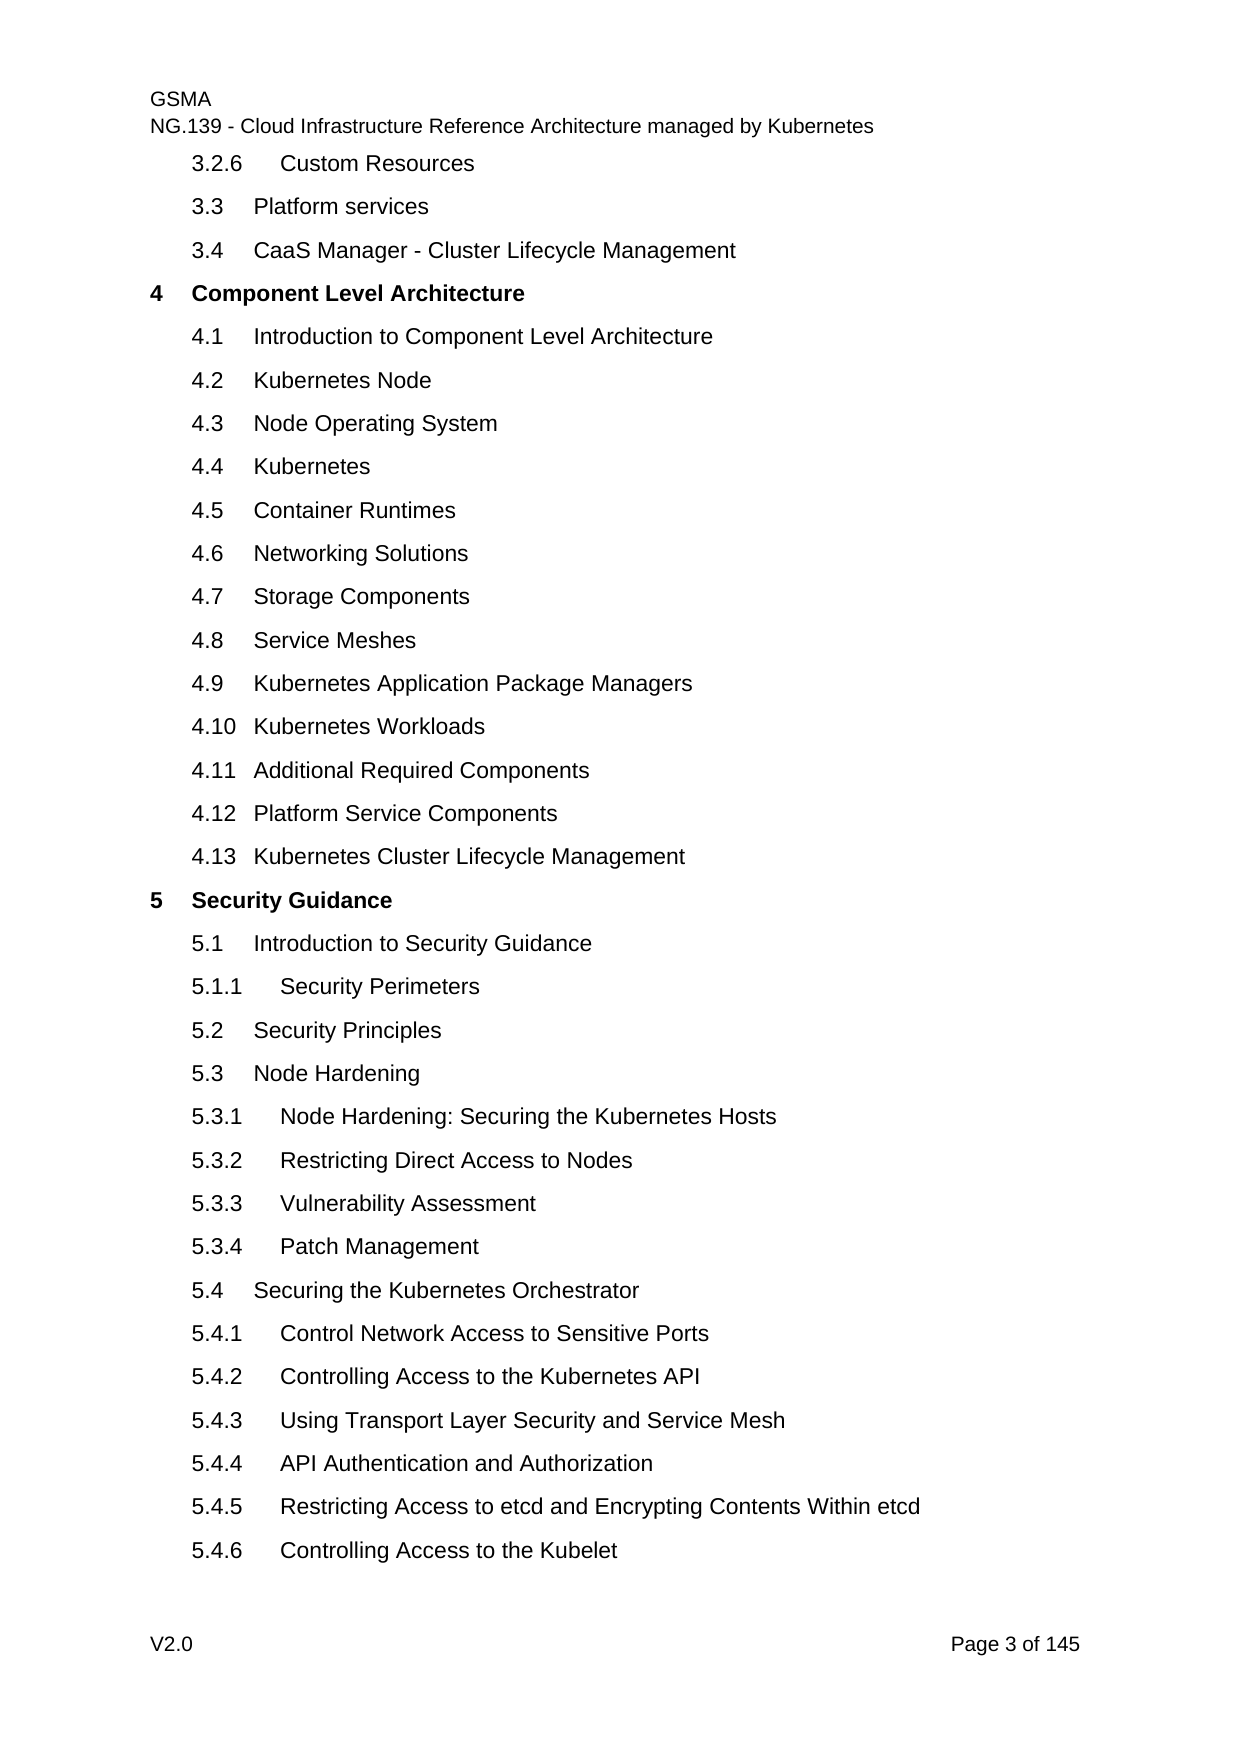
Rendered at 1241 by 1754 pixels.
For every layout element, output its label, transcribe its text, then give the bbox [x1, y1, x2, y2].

text 5.3 Node Hardening 115 [191, 1060, 1019, 1086]
text 5.4.1 Control Network Access to Sensitive Ports 116 [191, 1320, 1019, 1346]
text 4.13 Kubernetes Cluster Lifecycle Management 110 [191, 843, 1019, 870]
text 5.3.2 Restricting Direct Access to Nodes 115 [191, 1147, 1019, 1173]
text 4.7 Storage Components 97 [191, 583, 1019, 610]
text 4.8 Service Meshes 99 [191, 627, 1019, 653]
text 5.4.6 Controlling Access to the Kubelet 118 [191, 1537, 1019, 1563]
text 4.10 Kubernetes Workloads 99 [191, 713, 1019, 740]
text 5.4.5 Restricting Access to etcd and Encrypting Contents Within etcd 117 [191, 1493, 1019, 1520]
text 5.4.4 API Authentication and Authorization 117 [191, 1450, 1019, 1476]
text 4.6 Networking Solutions 92 [191, 540, 1019, 566]
text 5.3.3 Vulnerability Assessment 115 [191, 1190, 1019, 1216]
text 5.4.2 Controlling Access to the Kubernetes API 117 [191, 1363, 1019, 1390]
text 3.4 CaaS Manager - Cluster Lifecycle Management 78 [191, 237, 1019, 263]
text 4.12 Platform Service Components 106 [191, 800, 1019, 826]
text 4.2 Kubernetes Node 79 [191, 367, 1019, 393]
text 5 Security Guidance 114 [150, 887, 1019, 913]
text 5.4.3 Using Transport Layer Security and Service Mesh 117 [191, 1407, 1019, 1433]
text 4.4 Kubernetes 86 [191, 453, 1019, 480]
text 4.9 Kubernetes Application Package Managers 99 [191, 670, 1019, 696]
text 5.3.4 Patch Management 116 [191, 1233, 1019, 1260]
text 4 Component Level Architecture 79 [150, 280, 1019, 306]
text 5.4 Securing the Kubernetes Orchestrator 116 [191, 1277, 1019, 1303]
text 5.1.1 Security Perimeters 114 [191, 973, 1019, 1000]
text 4.5 Container Runtimes 91 [191, 497, 1019, 523]
text 4.3 Node Operating System 85 [191, 410, 1019, 436]
text 5.1 Introduction to Security Guidance 114 [191, 930, 1019, 956]
text 4.11 Additional Required Components 106 [191, 757, 1019, 783]
text 3.3 Platform services 77 [191, 193, 1019, 220]
text 5.2 Security Principles 115 [191, 1017, 1019, 1043]
text 5.3.1 Node Hardening: Securing the Kubernetes Hosts 115 [191, 1103, 1019, 1130]
text 3.2.6 Custom Resources 76 [191, 150, 1019, 176]
text 4.1 Introduction to Component Level Architecture 79 [191, 323, 1019, 350]
